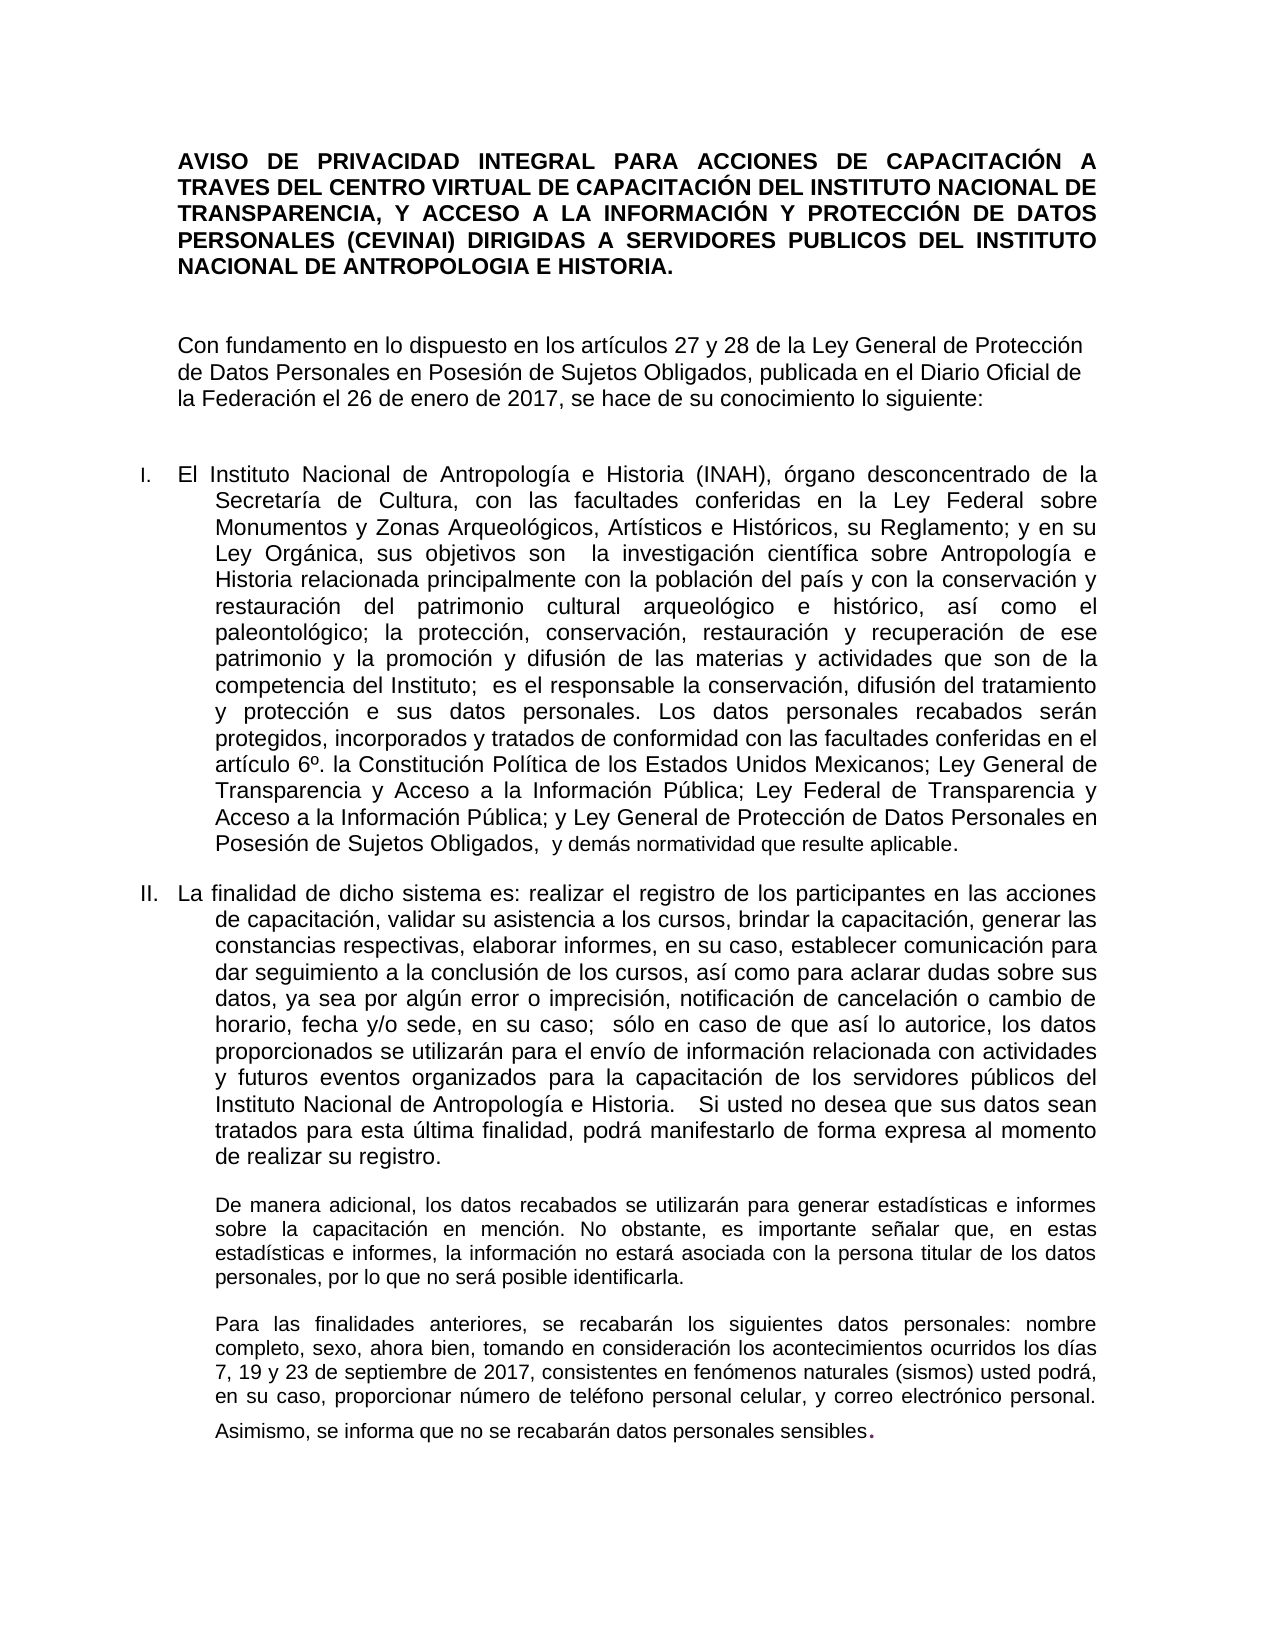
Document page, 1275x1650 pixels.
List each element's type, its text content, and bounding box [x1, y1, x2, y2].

list El Instituto Nacional de Antropología e Historia (INAH), órgano desconcentrado de la Secretaría de Cultura, con las facultades conferidas en la Ley Federal sobre Monumentos y Zonas Arqueológicos, Artísticos e Históricos, su Reglamento; y en su Ley Orgánica, sus objetivos son la investigación científica sobre Antropología e Historia relacionada principalmente con la población del país y con la conservación y restauración del patrimonio cultural arqueológico e histórico, así como el paleontológico; la protección, conservación, restauración y recuperación de ese patrimonio y la promoción y difusión de las materias y actividades que son de la competencia del Instituto; es el responsable la conservación, difusión del tratamiento y protección e sus datos personales. Los datos personales recabados serán protegidos, incorporados y tratados de conformidad con las facultades conferidas en el artículo 6º. la Constitución Política de los Estados Unidos Mexicanos; Ley General de Transparencia y Acceso a la Información Pública; Ley Federal de Transparencia y Acceso a la Información Pública; y Ley General de Protección de Datos Personales en Posesión de Sujetos Obligados, y demás normatividad que resulte aplicable. [140, 461, 1098, 856]
text Con fundamento en lo dispuesto en los artículos 27 y 28 de la Ley General de Protección de Datos Personales en Posesión de Sujetos Obligados, publicada en el Diario Oficial de la Federación el 26 de enero de 2017, se hace de su conocimiento lo siguiente: [177, 332, 1098, 411]
text Para las finalidades anteriores, se recabarán los siguientes datos personales: nombre completo, sexo, ahora bien, tomando en consideración los acontecimientos ocurridos los días 7, 19 y 23 de septiembre de 2017, consistentes en fenómenos naturales (sismos) usted podrá, en su caso, proporcionar número de teléfono personal celular, y correo electrónico personal. Asimismo, se informa que no se recabarán datos personales sensibles. [215, 1312, 1098, 1446]
list La finalidad de dicho sistema es: realizar el registro de los participantes en las acciones de capacitación, validar su asistencia a los cursos, brindar la capacitación, generar las constancias respectivas, elaborar informes, en su caso, establecer comunicación para dar seguimiento a la conclusión de los cursos, así como para aclarar dudas sobre sus datos, ya sea por algún error o imprecisión, notificación de cancelación o cambio de horario, fecha y/o sede, en su caso; sólo en caso de que así lo autorice, los datos proporcionados se utilizarán para el envío de información relacionada con actividades y futuros eventos organizados para la capacitación de los servidores públicos del Instituto Nacional de Antropología e Historia. Si usted no desea que sus datos sean tratados para esta última finalidad, podrá manifestarlo de forma expresa al momento de realizar su registro. [140, 880, 1098, 1169]
text De manera adicional, los datos recabados se utilizarán para generar estadísticas e informes sobre la capacitación en mención. No obstante, es importante señalar que, en estas estadísticas e informes, la información no estará asociada con la persona titular de los datos personales, por lo que no será posible identificarla. [215, 1193, 1098, 1289]
text AVISO DE PRIVACIDAD INTEGRAL PARA ACCIONES DE CAPACITACIÓN A TRAVES DEL CENTRO VIRTUAL DE CAPACITACIÓN DEL INSTITUTO NACIONAL DE TRANSPARENCIA, Y ACCESO A LA INFORMACIÓN Y PROTECCIÓN DE DATOS PERSONALES (CEVINAI) DIRIGIDAS A SERVIDORES PUBLICOS DEL INSTITUTO NACIONAL DE ANTROPOLOGIA E HISTORIA. [177, 148, 1098, 279]
